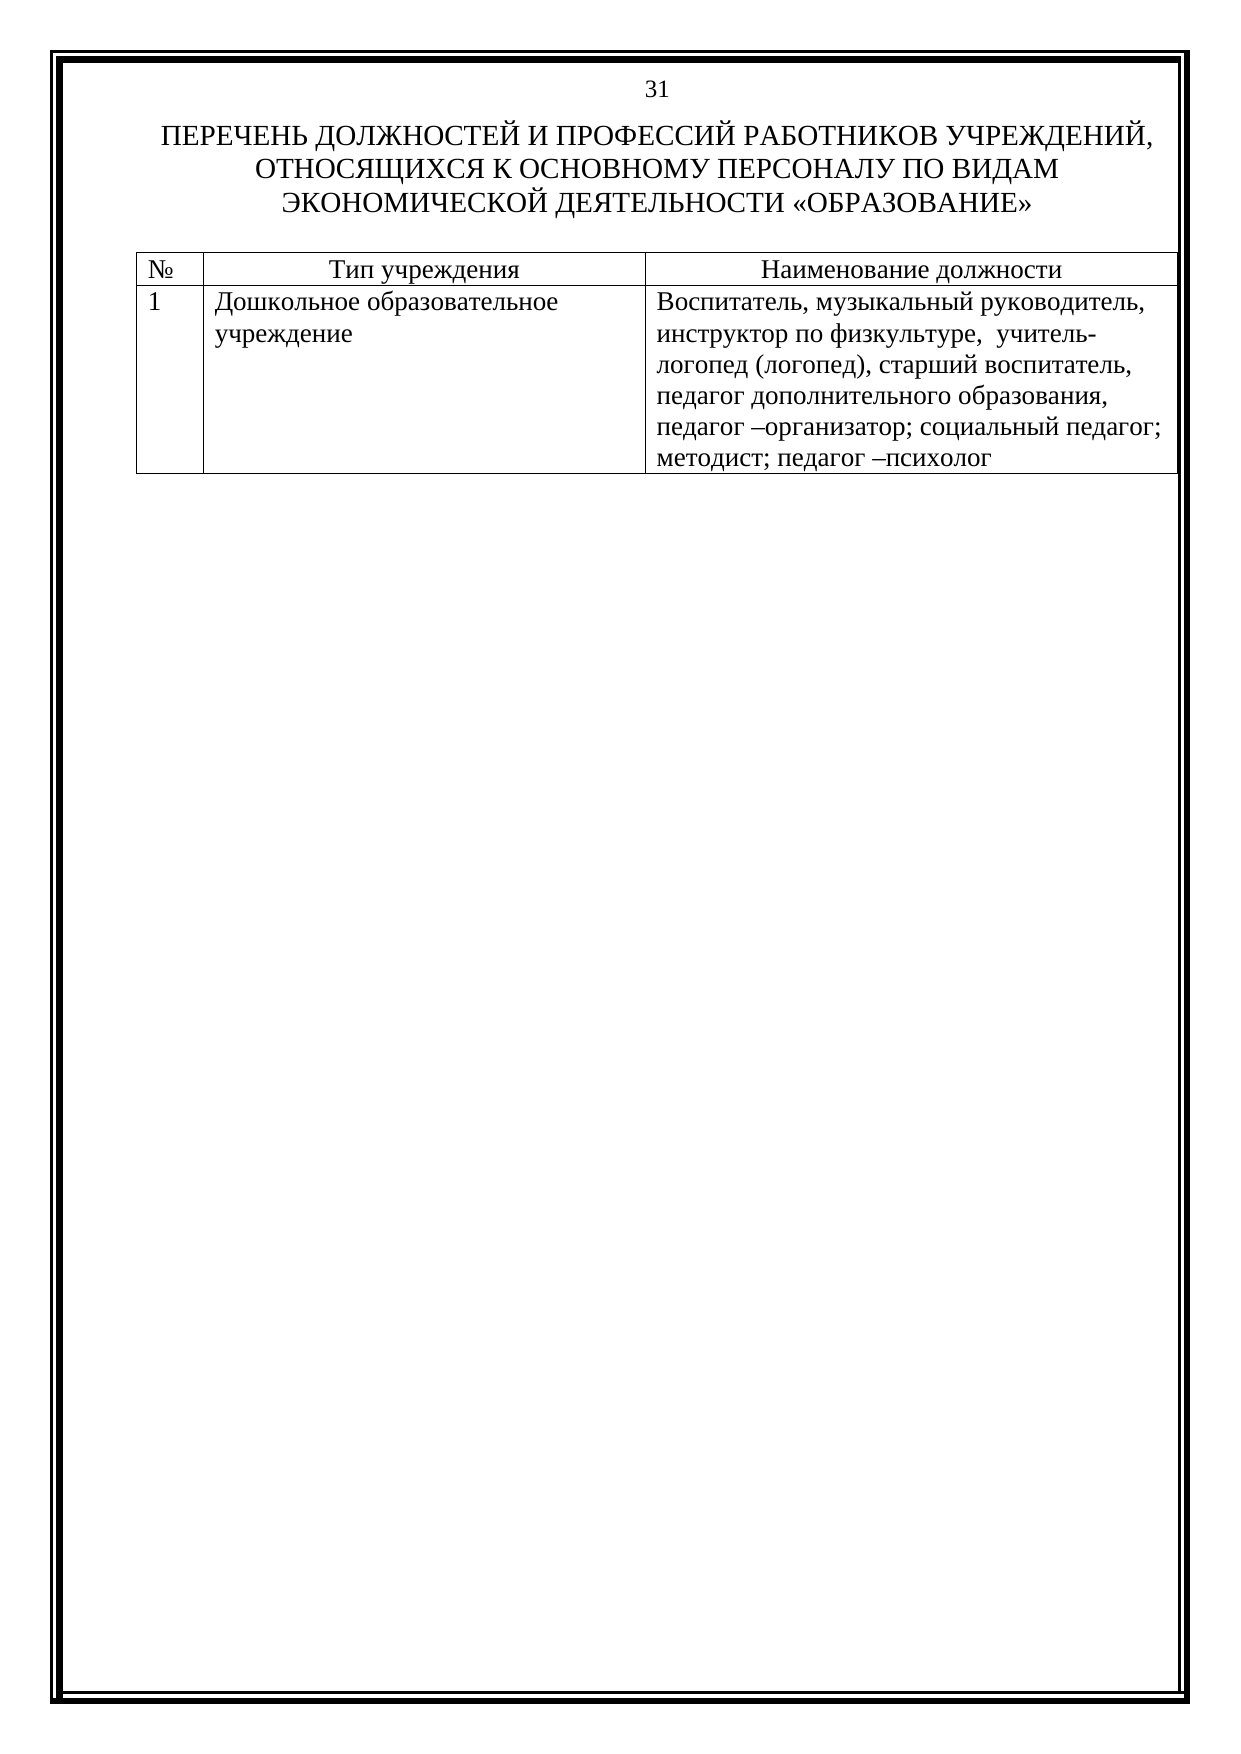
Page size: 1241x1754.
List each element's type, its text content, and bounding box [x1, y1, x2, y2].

table_header № [137, 253, 203, 284]
text ПЕРЕЧЕНЬ ДОЛЖНОСТЕЙ И ПРОФЕССИЙ РАБОТНИКОВ УЧРЕЖДЕНИЙ, ОТНОСЯЩИХСЯ К ОСНОВНОМУ ПЕРСОНАЛУ ПО ВИДАМ ЭКОНОМИЧЕСКОЙ ДЕЯТЕЛЬНОСТИ «ОБРАЗОВАНИЕ» [148, 118, 1167, 219]
table_cell 1 [137, 286, 203, 472]
table_header Наименование должности [646, 253, 1177, 284]
table_cell Дошкольное образовательное учреждение [204, 286, 645, 472]
table_header Тип учреждения [204, 253, 645, 284]
table_cell Воспитатель, музыкальный руководитель, инструктор по физкультуре, учитель- логопед (логопед), старший воспитатель, педагог дополнительного образования, педагог –организатор; социальный педагог; методист; педагог –психолог [646, 286, 1177, 472]
